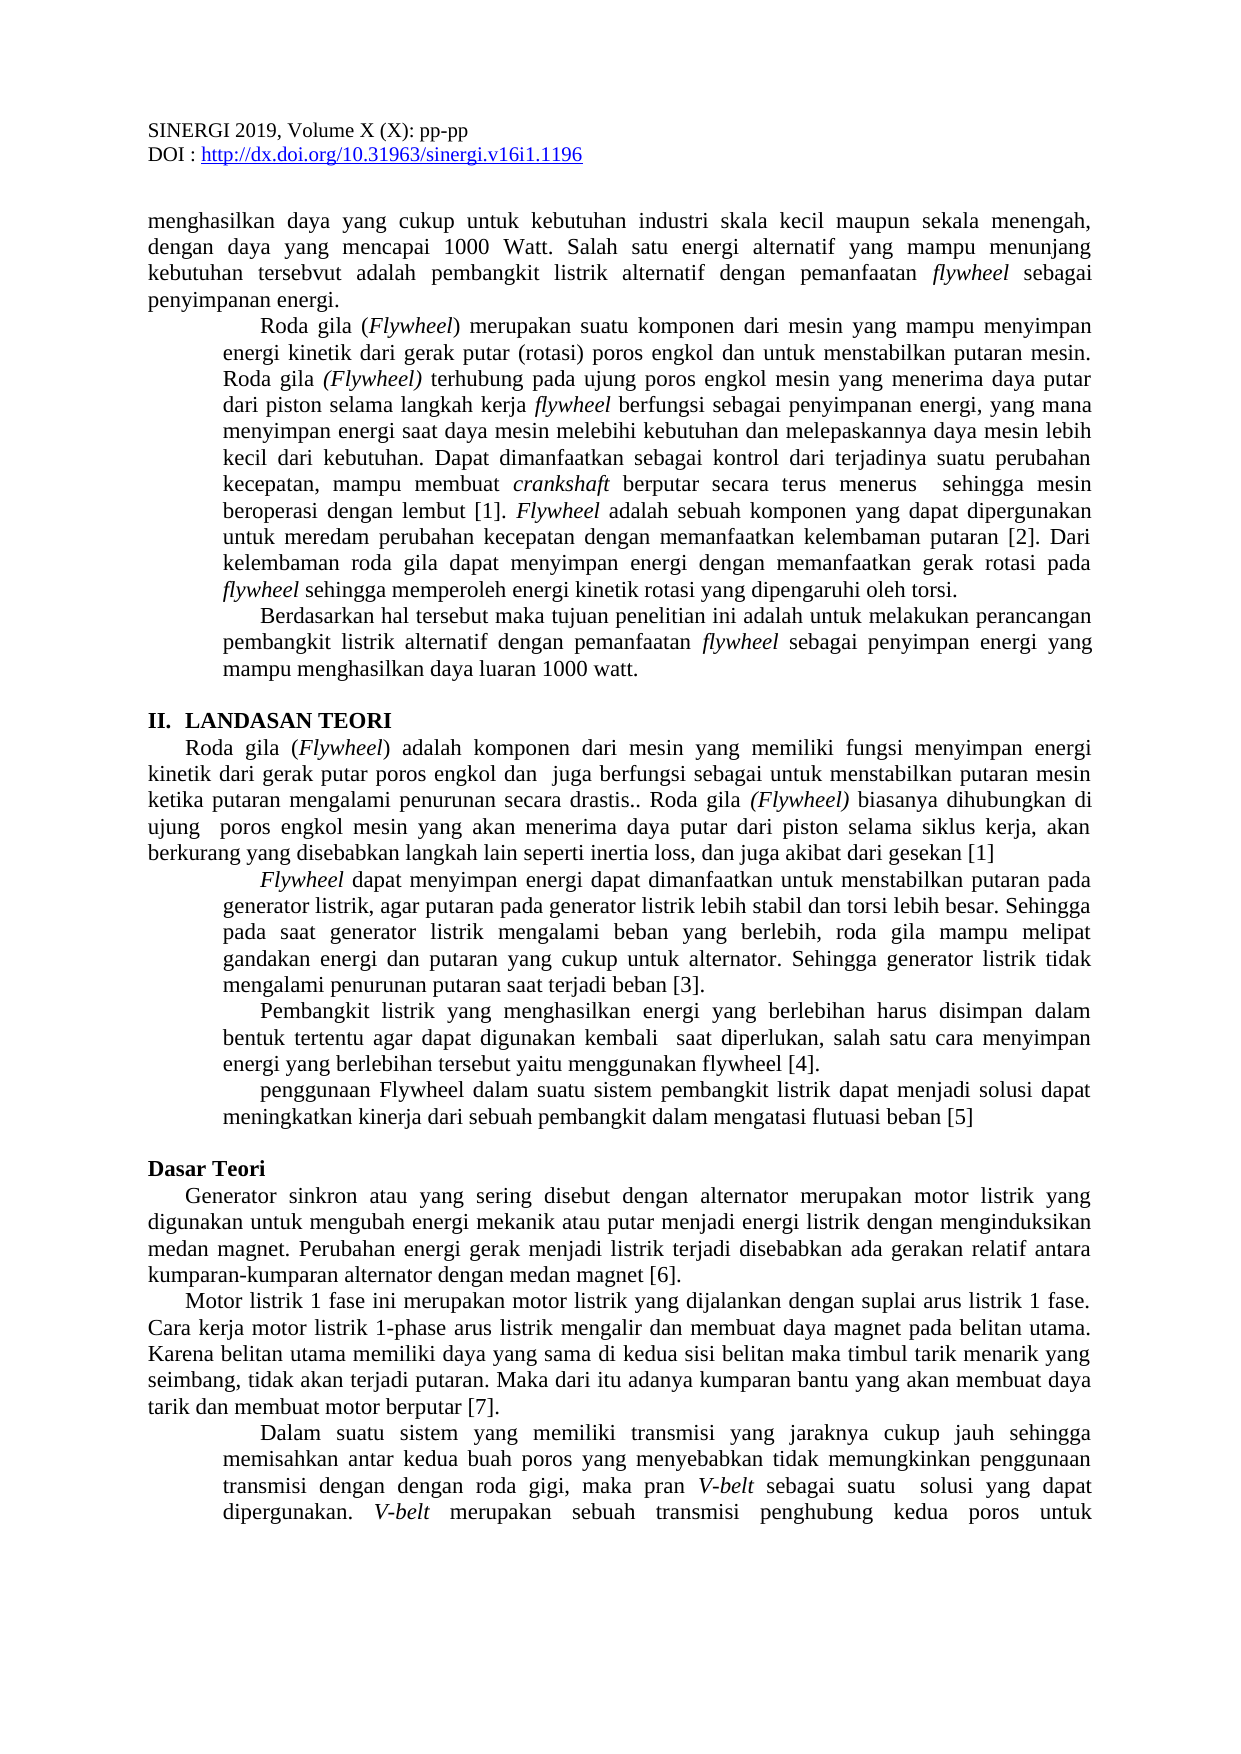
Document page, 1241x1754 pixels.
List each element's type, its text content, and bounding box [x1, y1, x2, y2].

list Generator sinkron atau yang sering disebut dengan alternator merupakan motor listrik yang digunakan untuk mengubah energi mekanik atau putar menjadi energi listrik dengan menginduksikan medan magnet. Perubahan energi gerak menjadi listrik terjadi disebabkan ada gerakan relatif antara kumparan-kumparan alternator dengan medan magnet [6]. [148, 1182, 1092, 1287]
text Pembangkit listrik yang menghasilkan energi yang berlebihan harus disimpan dalam bentuk tertentu agar dapat digunakan kembali saat diperlukan, salah satu cara menyimpan energi yang berlebihan tersebut yaitu menggunakan flywheel [4]. [223, 997, 1092, 1076]
text penggunaan Flywheel dalam suatu sistem pembangkit listrik dapat menjadi solusi dapat meningkatkan kinerja dari sebuah pembangkit dalam mengatasi flutuasi beban [5] [223, 1076, 1092, 1129]
list LANDASAN TEORI [148, 707, 1092, 734]
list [148, 259, 1092, 312]
text Berdasarkan hal tersebut maka tujuan penelitian ini adalah untuk melakukan perancangan pembangkit listrik alternatif dengan pemanfaatan flywheel sebagai penyimpan energi yang mampu menghasilkan daya luaran 1000 watt. [223, 602, 1092, 681]
list Dasar Teori [148, 1156, 1092, 1182]
list Roda gila (Flywheel) adalah komponen dari mesin yang memiliki fungsi menyimpan energi kinetik dari gerak putar poros engkol dan juga berfungsi sebagai untuk menstabilkan putaran mesin ketika putaran mengalami penurunan secara drastis.. Roda gila (Flywheel) biasanya dihubungkan di ujung poros engkol mesin yang akan menerima daya putar dari piston selama siklus kerja, akan berkurang yang disebabkan langkah lain seperti inertia loss, dan juga akibat dari gesekan [1] [148, 734, 1092, 866]
text Flywheel dapat menyimpan energi dapat dimanfaatkan untuk menstabilkan putaran pada generator listrik, agar putaran pada generator listrik lebih stabil dan torsi lebih besar. Sehingga pada saat generator listrik mengalami beban yang berlebih, roda gila mampu melipat gandakan energi dan putaran yang cukup untuk alternator. Sehingga generator listrik tidak mengalami penurunan putaran saat terjadi beban [3]. [223, 866, 1092, 997]
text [223, 1419, 1092, 1524]
text Roda gila (Flywheel) merupakan suatu komponen dari mesin yang mampu menyimpan energi kinetik dari gerak putar (rotasi) poros engkol dan untuk menstabilkan putaran mesin. Roda gila (Flywheel) terhubung pada ujung poros engkol mesin yang menerima daya putar dari piston selama langkah kerja flywheel berfungsi sebagai penyimpanan energi, yang mana menyimpan energi saat daya mesin melebihi kebutuhan dan melepaskannya daya mesin lebih kecil dari kebutuhan. Dapat dimanfaatkan sebagai kontrol dari terjadinya suatu perubahan kecepatan, mampu membuat crankshaft berputar secara terus menerus sehingga mesin beroperasi dengan lembut [1]. Flywheel adalah sebuah komponen yang dapat dipergunakan untuk meredam perubahan kecepatan dengan memanfaatkan kelembaman putaran [2]. Dari kelembaman roda gila dapat menyimpan energi dengan memanfaatkan gerak rotasi pada flywheel sehingga memperoleh energi kinetik rotasi yang dipengaruhi oleh torsi. [223, 312, 1092, 602]
text Motor listrik 1 fase ini merupakan motor listrik yang dijalankan dengan suplai arus listrik 1 fase. Cara kerja motor listrik 1-phase arus listrik mengalir dan membuat daya magnet pada belitan utama. Karena belitan utama memiliki daya yang sama di kedua sisi belitan maka timbul tarik menarik yang seimbang, tidak akan terjadi putaran. Maka dari itu adanya kumparan bantu yang akan membuat daya tarik dan membuat motor berputar [7]. [148, 1287, 1092, 1419]
